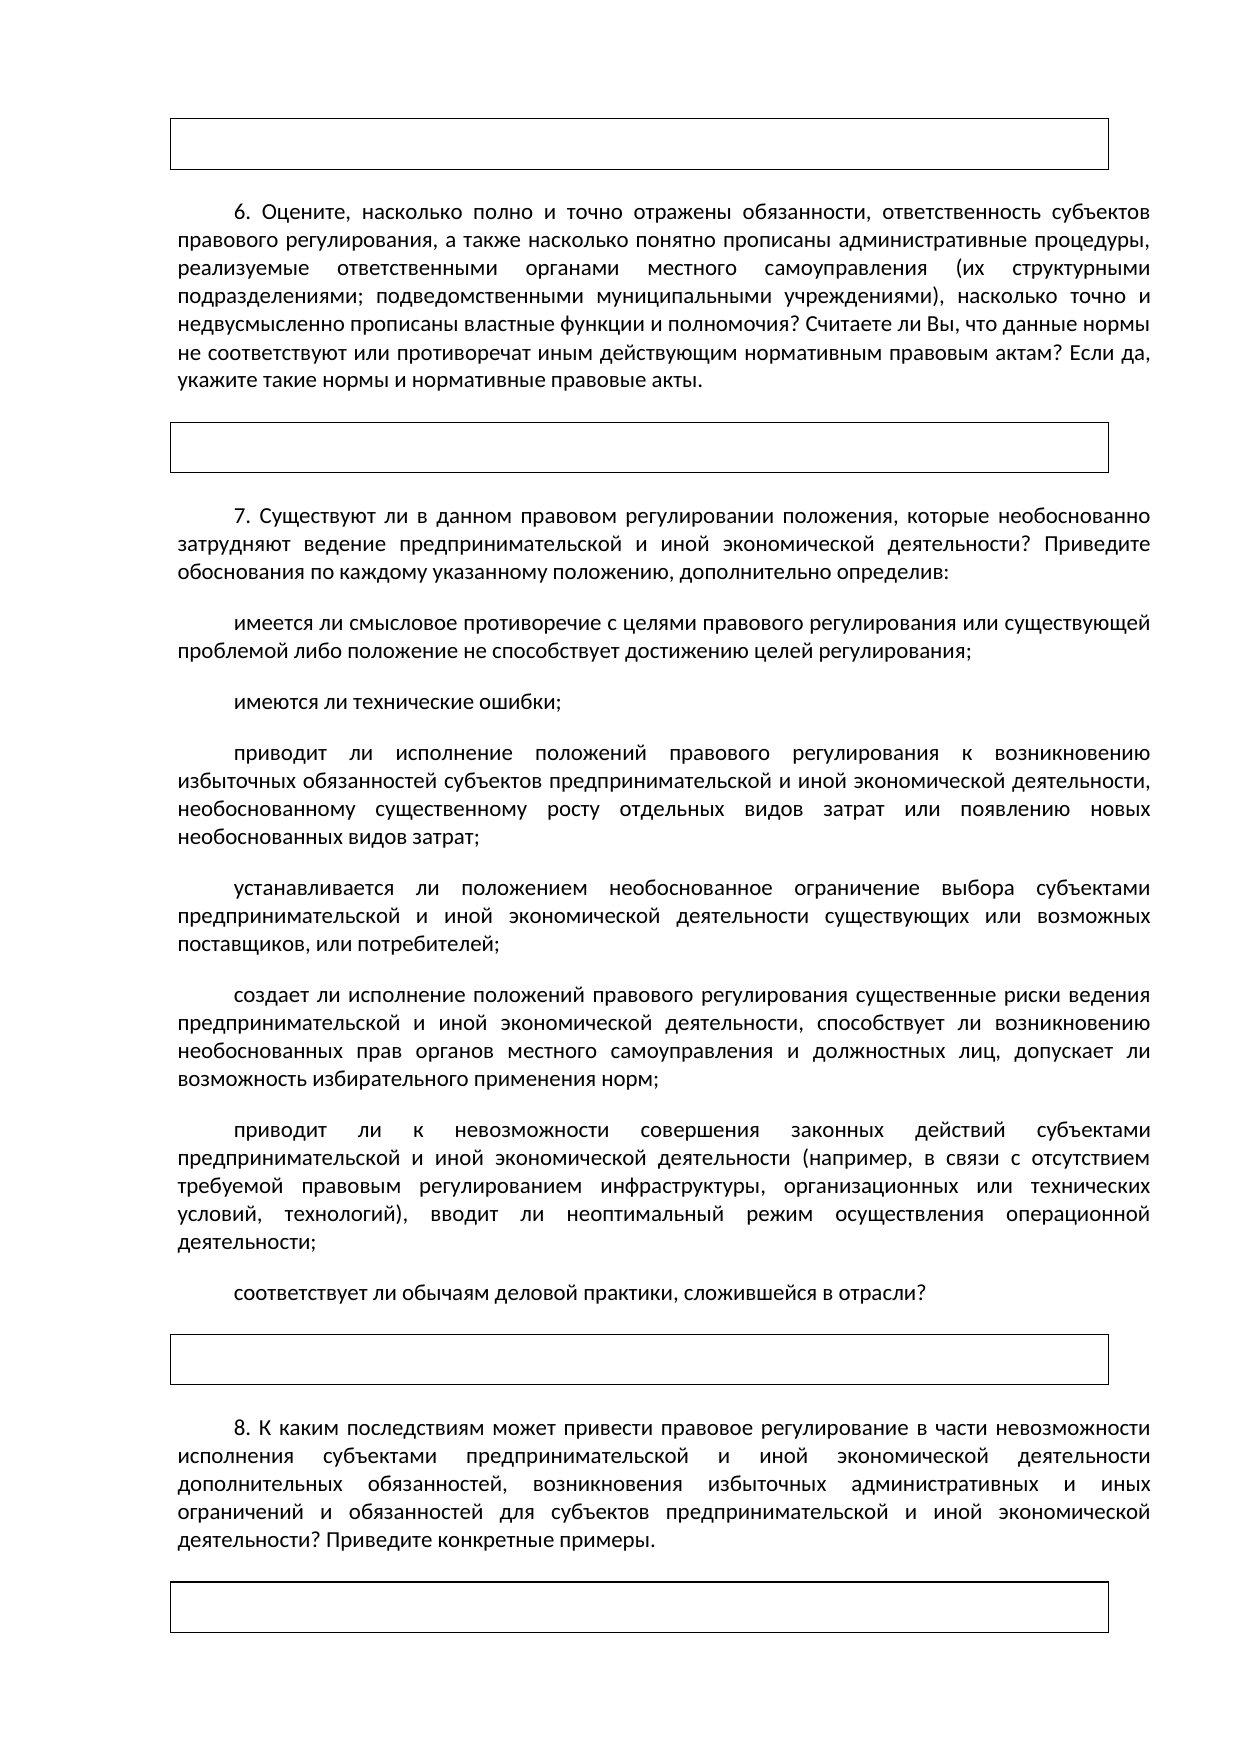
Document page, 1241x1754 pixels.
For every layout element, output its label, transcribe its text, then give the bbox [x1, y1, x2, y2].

text 7. Существуют ли в данном правовом регулировании положения, которые необоснованно затрудняют ведение предпринимательской и иной экономической деятельности? Приведите обоснования по каждому указанному положению, дополнительно определив: [177, 501, 1152, 585]
text имеются ли технические ошибки; [177, 687, 1152, 715]
table_header [171, 1583, 1108, 1632]
text 8. К каким последствиям может привести правовое регулирование в части невозможности исполнения субъектами предпринимательской и иной экономической деятельности дополнительных обязанностей, возникновения избыточных административных и иных ограничений и обязанностей для субъектов предпринимательской и иной экономической деятельности? Приведите конкретные примеры. [177, 1413, 1152, 1553]
text имеется ли смысловое противоречие с целями правового регулирования или существующей проблемой либо положение не способствует достижению целей регулирования; [177, 608, 1152, 664]
table_header [171, 1335, 1108, 1384]
text приводит ли к невозможности совершения законных действий субъектами предпринимательской и иной экономической деятельности (например, в связи с отсутствием требуемой правовым регулированием инфраструктуры, организационных или технических условий, технологий), вводит ли неоптимальный режим осуществления операционной деятельности; [177, 1115, 1152, 1255]
table_header [171, 423, 1108, 472]
text соответствует ли обычаям деловой практики, сложившейся в отрасли? [177, 1278, 1152, 1306]
text создает ли исполнение положений правового регулирования существенные риски ведения предпринимательской и иной экономической деятельности, способствует ли возникновению необоснованных прав органов местного самоуправления и должностных лиц, допускает ли возможность избирательного применения норм; [177, 980, 1152, 1092]
text 6. Оцените, насколько полно и точно отражены обязанности, ответственность субъектов правового регулирования, а также насколько понятно прописаны административные процедуры, реализуемые ответственными органами местного самоуправления (их структурными подразделениями; подведомственными муниципальными учреждениями), насколько точно и недвусмысленно прописаны властные функции и полномочия? Считаете ли Вы, что данные нормы не соответствуют или противоречат иным действующим нормативным правовым актам? Если да, укажите такие нормы и нормативные правовые акты. [177, 197, 1152, 394]
text устанавливается ли положением необоснованное ограничение выбора субъектами предпринимательской и иной экономической деятельности существующих или возможных поставщиков, или потребителей; [177, 873, 1152, 957]
table_header [171, 119, 1108, 168]
text приводит ли исполнение положений правового регулирования к возникновению избыточных обязанностей субъектов предпринимательской и иной экономической деятельности, необоснованному существенному росту отдельных видов затрат или появлению новых необоснованных видов затрат; [177, 738, 1152, 850]
